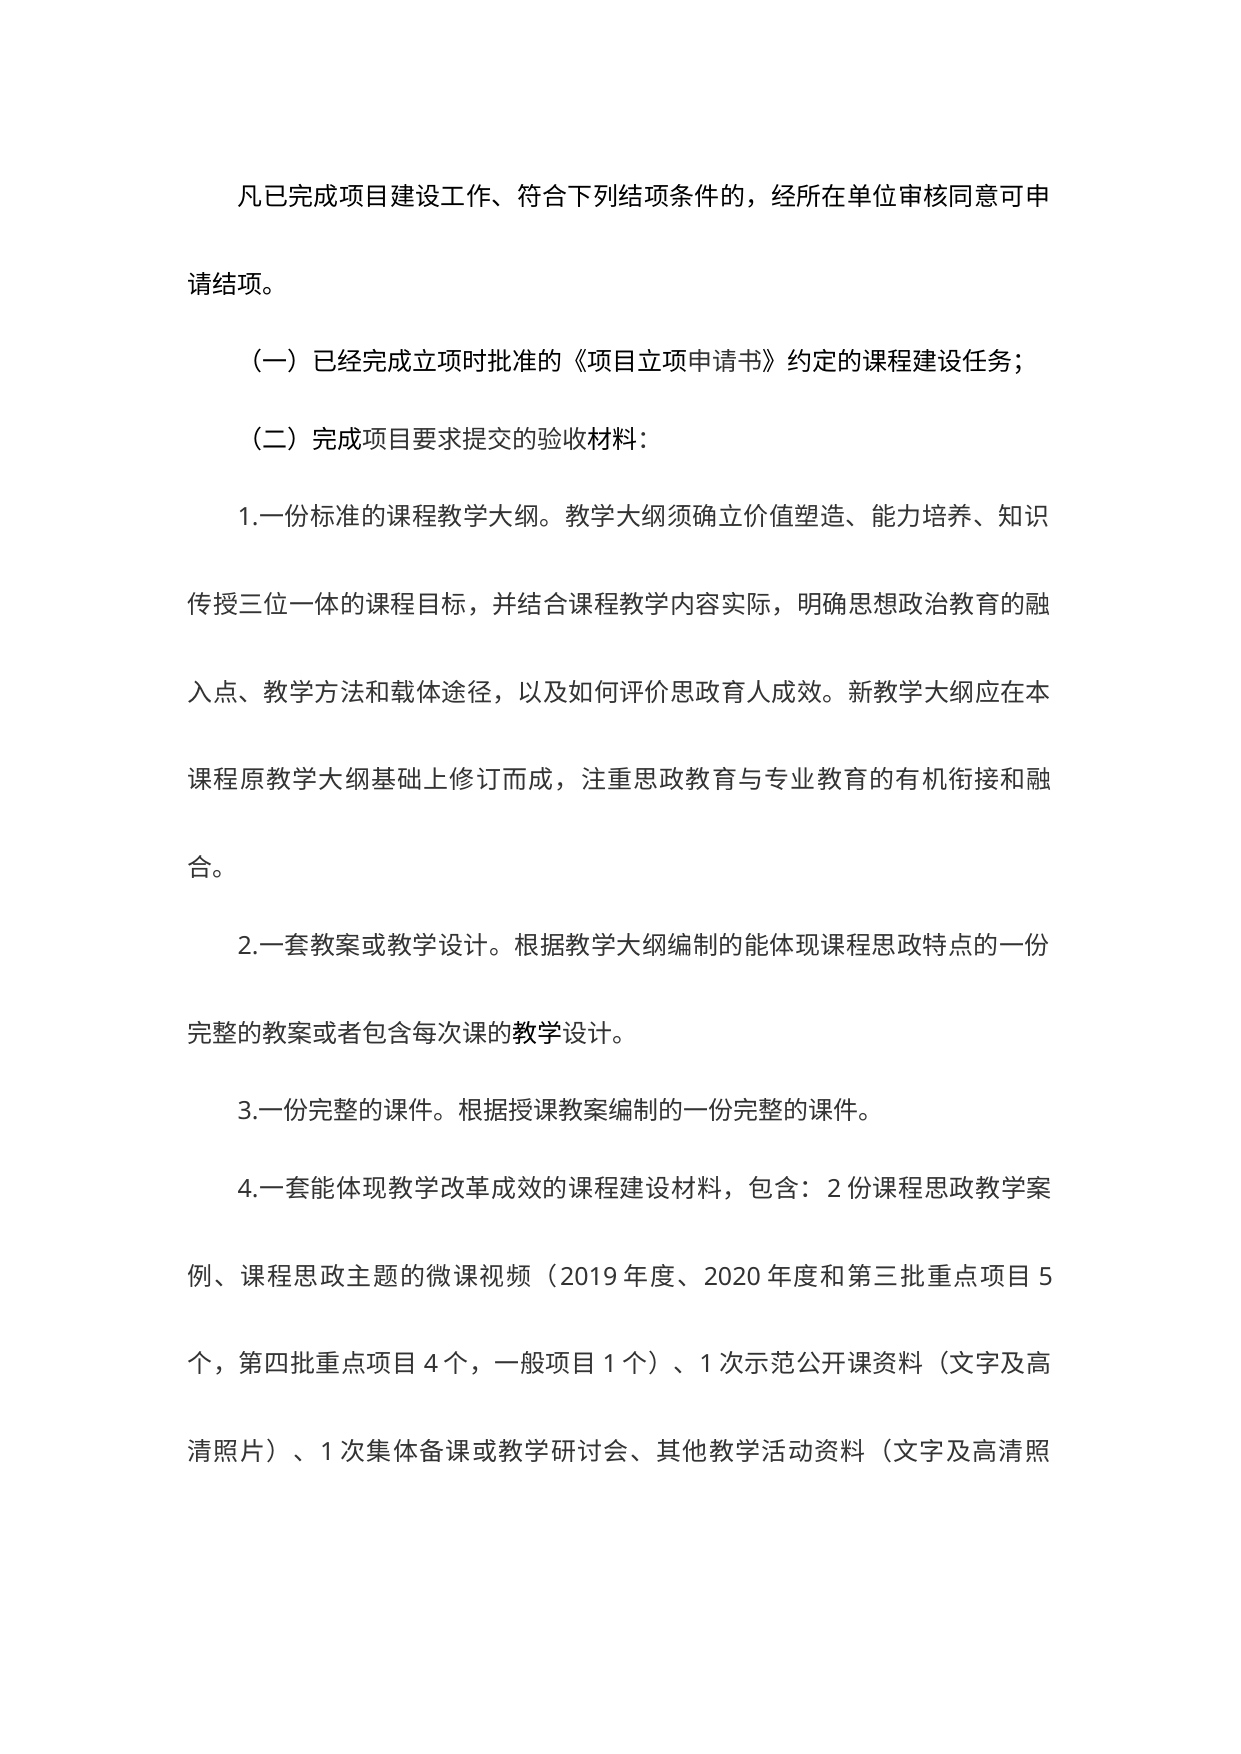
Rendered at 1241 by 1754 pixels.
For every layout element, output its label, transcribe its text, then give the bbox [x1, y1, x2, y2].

text 3.一份完整的课件。根据授课教案编制的一份完整的课件。 [187, 1076, 1053, 1141]
text 2.一套教案或教学设计。根据教学大纲编制的能体现课程思政特点的一份完整的教案或者包含每次课的教学设计。 [187, 911, 1053, 1064]
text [187, 1154, 1053, 1482]
text 1.一份标准的课程教学大纲。教学大纲须确立价值塑造、能力培养、知识传授三位一体的课程目标，并结合课程教学内容实际，明确思想政治教育的融入点、教学方法和载体途径，以及如何评价思政育人成效。新教学大纲应在本课程原教学大纲基础上修订而成，注重思政教育与专业教育的有机衔接和融合。 [187, 482, 1053, 898]
text 凡已完成项目建设工作、符合下列结项条件的，经所在单位审核同意可申请结项。 [187, 162, 1053, 315]
text （二）完成项目要求提交的验收材料： [187, 405, 1053, 470]
text （一）已经完成立项时批准的《项目立项申请书》约定的课程建设任务； [187, 327, 1053, 392]
